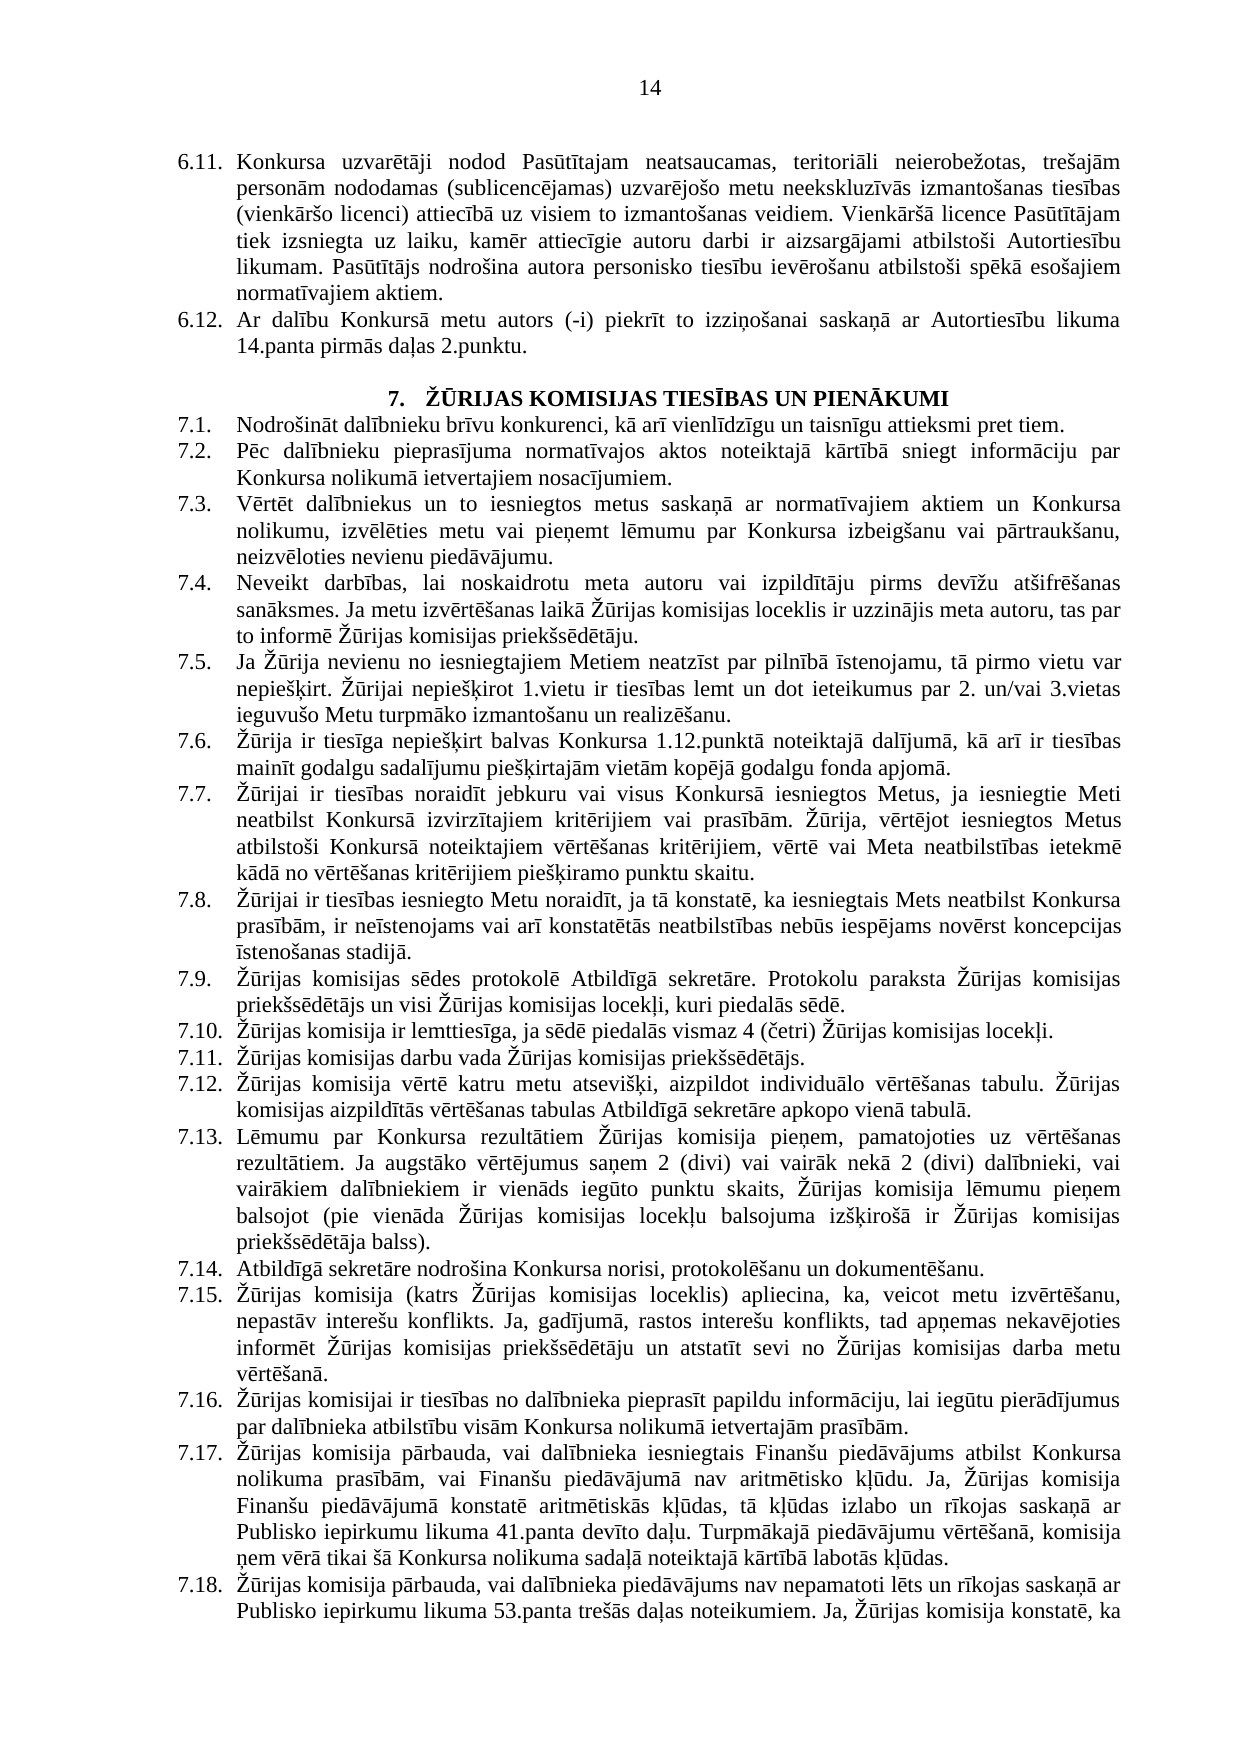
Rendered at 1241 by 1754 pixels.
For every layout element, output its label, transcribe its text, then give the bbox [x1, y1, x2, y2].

list Žūrijas komisija ir lemttiesīga, ja sēdē piedalās vismaz 4 (četri) Žūrijas komisijas locekļi. [177, 1017, 1122, 1044]
list Pēc dalībnieku pieprasījuma normatīvajos aktos noteiktajā kārtībā sniegt informāciju par Konkursa nolikumā ietvertajiem nosacījumiem. [177, 438, 1122, 490]
list Lēmumu par Konkursa rezultātiem Žūrijas komisija pieņem, pamatojoties uz vērtēšanas rezultātiem. Ja augstāko vērtējumus saņem 2 (divi) vai vairāk nekā 2 (divi) dalībnieki, vai vairākiem dalībniekiem ir vienāds iegūto punktu skaits, Žūrijas komisija lēmumu pieņem balsojot (pie vienāda Žūrijas komisijas locekļu balsojuma izšķirošā ir Žūrijas komisijas priekšsēdētāja balss). [177, 1123, 1122, 1254]
list Žūrija ir tiesīga nepiešķirt balvas Konkursa 1.12.punktā noteiktajā dalījumā, kā arī ir tiesības mainīt godalgu sadalījumu piešķirtajām vietām kopējā godalgu fonda apjomā. [177, 727, 1122, 780]
list Nodrošināt dalībnieku brīvu konkurenci, kā arī vienlīdzīgu un taisnīgu attieksmi pret tiem. [177, 411, 1122, 438]
list Žūrijas komisijai ir tiesības no dalībnieka pieprasīt papildu informāciju, lai iegūtu pierādījumus par dalībnieka atbilstību visām Konkursa nolikumā ietvertajām prasībām. [177, 1386, 1122, 1439]
list Konkursa uzvarētāji nodod Pasūtītajam neatsaucamas, teritoriāli neierobežotas, trešajām personām nododamas (sublicencējamas) uzvarējošo metu neekskluzīvās izmantošanas tiesības (vienkāršo licenci) attiecībā uz visiem to izmantošanas veidiem. Vienkāršā licence Pasūtītājam tiek izsniegta uz laiku, kamēr attiecīgie autoru darbi ir aizsargājami atbilstoši Autortiesību likumam. Pasūtītājs nodrošina autora personisko tiesību ievērošanu atbilstoši spēkā esošajiem normatīvajiem aktiem. [177, 148, 1122, 306]
list Žūrijai ir tiesības noraidīt jebkuru vai visus Konkursā iesniegtos Metus, ja iesniegtie Meti neatbilst Konkursā izvirzītajiem kritērijiem vai prasībām. Žūrija, vērtējot iesniegtos Metus atbilstoši Konkursā noteiktajiem vērtēšanas kritērijiem, vērtē vai Meta neatbilstības ietekmē kādā no vērtēšanas kritērijiem piešķiramo punktu skaitu. [177, 780, 1122, 886]
list Žūrijas komisijas tiesības un pienākumi [215, 385, 1122, 411]
list Ja Žūrija nevienu no iesniegtajiem Metiem neatzīst par pilnībā īstenojamu, tā pirmo vietu var nepiešķirt. Žūrijai nepiešķirot 1.vietu ir tiesības lemt un dot ieteikumus par 2. un/vai 3.vietas ieguvušo Metu turpmāko izmantošanu un realizēšanu. [177, 648, 1122, 727]
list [177, 1571, 1122, 1623]
list Žūrijas komisija pārbauda, vai dalībnieka iesniegtais Finanšu piedāvājums atbilst Konkursa nolikuma prasībām, vai Finanšu piedāvājumā nav aritmētisko kļūdu. Ja, Žūrijas komisija Finanšu piedāvājumā konstatē aritmētiskās kļūdas, tā kļūdas izlabo un rīkojas saskaņā ar Publisko iepirkumu likuma 41.panta devīto daļu. Turpmākajā piedāvājumu vērtēšanā, komisija ņem vērā tikai šā Konkursa nolikuma sadaļā noteiktajā kārtībā labotās kļūdas. [177, 1439, 1122, 1571]
list Žūrijas komisijas sēdes protokolē Atbildīgā sekretāre. Protokolu paraksta Žūrijas komisijas priekšsēdētājs un visi Žūrijas komisijas locekļi, kuri piedalās sēdē. [177, 965, 1122, 1017]
list Žūrijas komisijas darbu vada Žūrijas komisijas priekšsēdētājs. [177, 1044, 1122, 1070]
list Atbildīgā sekretāre nodrošina Konkursa norisi, protokolēšanu un dokumentēšanu. [177, 1254, 1122, 1281]
list Vērtēt dalībniekus un to iesniegtos metus saskaņā ar normatīvajiem aktiem un Konkursa nolikumu, izvēlēties metu vai pieņemt lēmumu par Konkursa izbeigšanu vai pārtraukšanu, neizvēloties nevienu piedāvājumu. [177, 490, 1122, 569]
list Žūrijas komisija (katrs Žūrijas komisijas loceklis) apliecina, ka, veicot metu izvērtēšanu, nepastāv interešu konflikts. Ja, gadījumā, rastos interešu konflikts, tad apņemas nekavējoties informēt Žūrijas komisijas priekšsēdētāju un atstatīt sevi no Žūrijas komisijas darba metu vērtēšanā. [177, 1281, 1122, 1386]
list Neveikt darbības, lai noskaidrotu meta autoru vai izpildītāju pirms devīžu atšifrēšanas sanāksmes. Ja metu izvērtēšanas laikā Žūrijas komisijas loceklis ir uzzinājis meta autoru, tas par to informē Žūrijas komisijas priekšsēdētāju. [177, 569, 1122, 648]
list Žūrijas komisija vērtē katru metu atsevišķi, aizpildot individuālo vērtēšanas tabulu. Žūrijas komisijas aizpildītās vērtēšanas tabulas Atbildīgā sekretāre apkopo vienā tabulā. [177, 1070, 1122, 1123]
list Ar dalību Konkursā metu autors (-i) piekrīt to izziņošanai saskaņā ar Autortiesību likuma 14.panta pirmās daļas 2.punktu. [177, 306, 1122, 358]
list Žūrijai ir tiesības iesniegto Metu noraidīt, ja tā konstatē, ka iesniegtais Mets neatbilst Konkursa prasībām, ir neīstenojams vai arī konstatētās neatbilstības nebūs iespējams novērst koncepcijas īstenošanas stadijā. [177, 886, 1122, 965]
